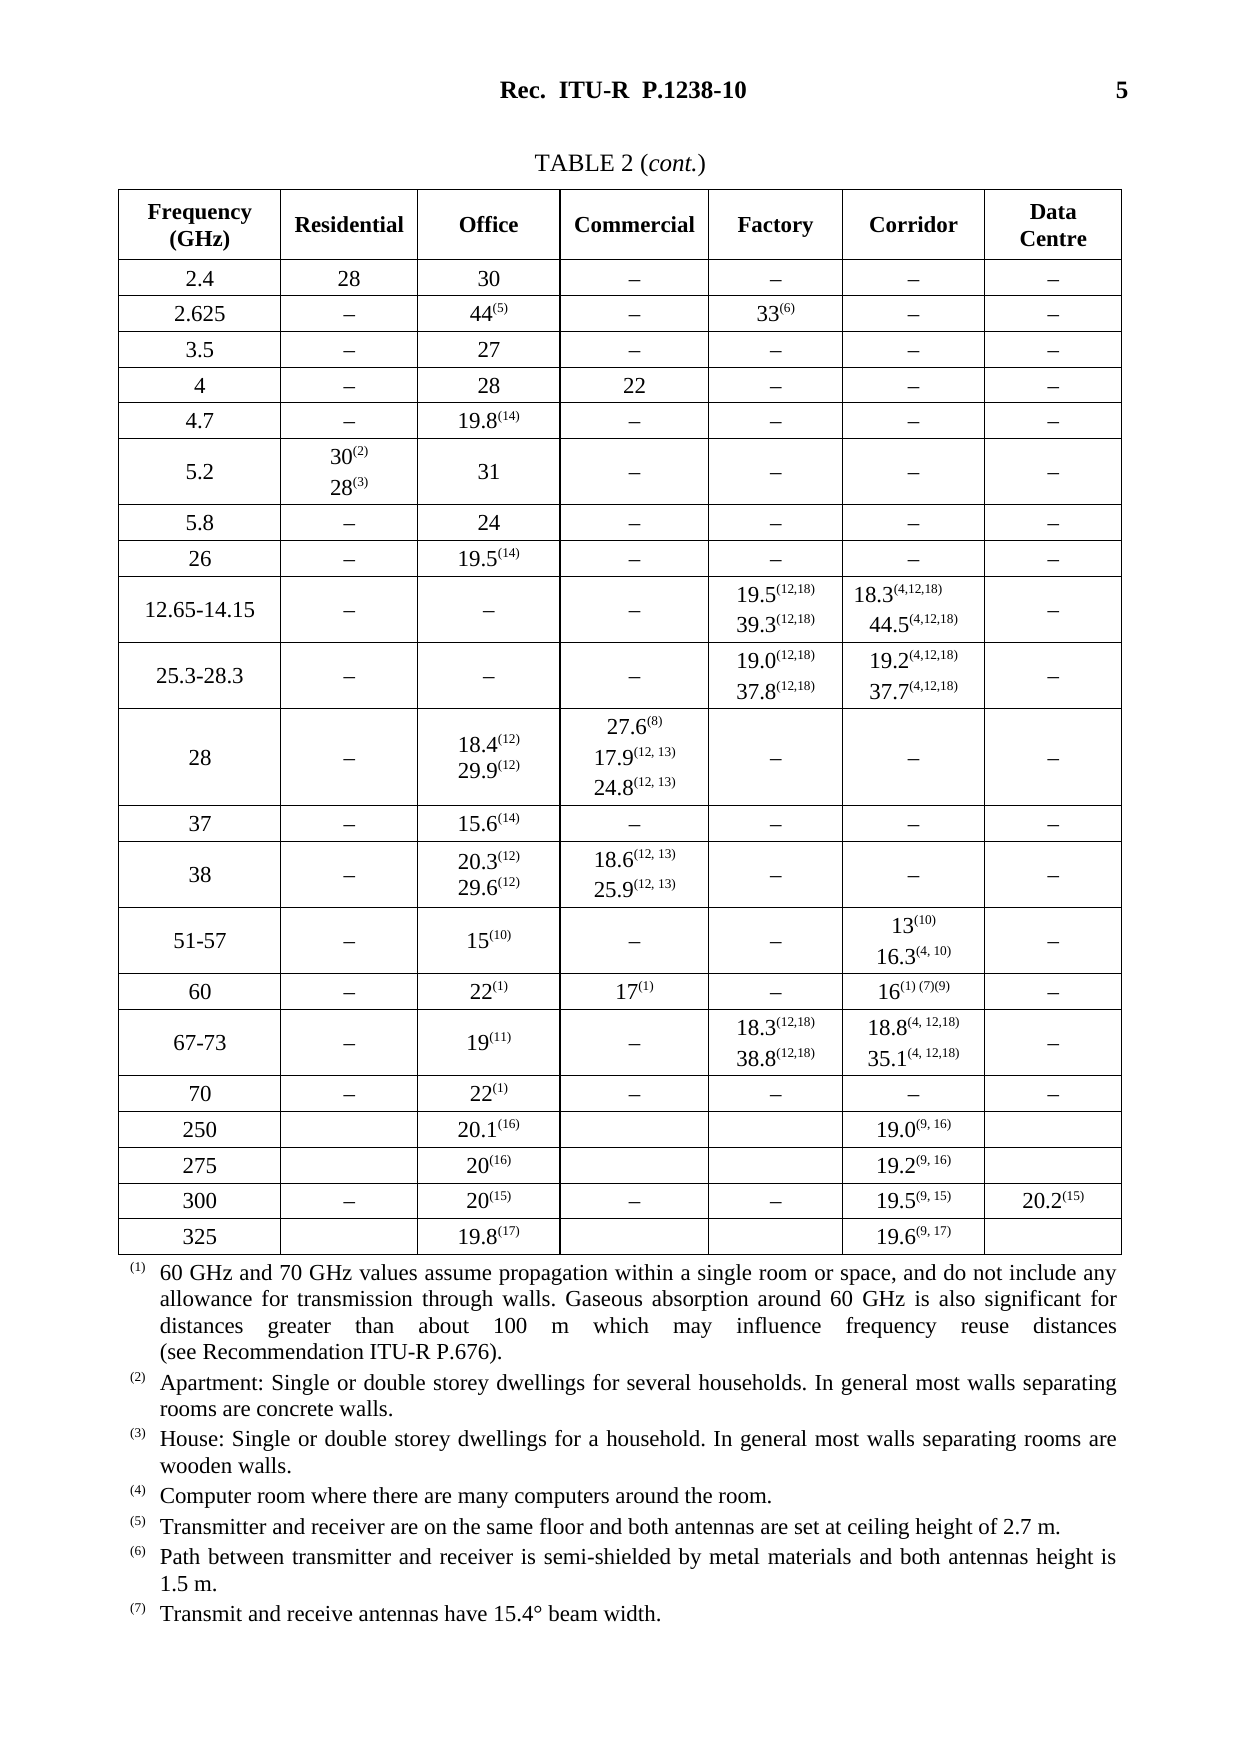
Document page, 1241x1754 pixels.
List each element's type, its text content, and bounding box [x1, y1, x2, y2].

table_cell – [281, 541, 417, 576]
table_cell [281, 1219, 417, 1254]
table_cell 4 [119, 368, 280, 402]
table_header Frequency (GHz) [119, 190, 280, 259]
table_cell – [709, 908, 842, 973]
table_cell – [843, 439, 984, 504]
table_cell – [561, 541, 708, 576]
table_cell – [281, 296, 417, 331]
table_cell [281, 1148, 417, 1182]
table_cell – [985, 842, 1121, 907]
table_cell 44(5) [418, 296, 559, 331]
table_cell 22(1) [418, 974, 559, 1009]
table_cell 16(1) (7)(9) [843, 974, 984, 1009]
table_cell 19.5(12,18) 39.3(12,18) [709, 577, 842, 642]
table_cell 15.6(14) [418, 806, 559, 841]
table_cell 17(1) [561, 974, 708, 1009]
table_cell 325 [119, 1219, 280, 1254]
table_cell 19.8(14) [418, 403, 559, 438]
table_cell 26 [119, 541, 280, 576]
table_cell 24 [418, 505, 559, 540]
table_cell 300 [119, 1184, 280, 1218]
table_cell 28 [119, 709, 280, 805]
table_cell – [561, 439, 708, 504]
table_cell – [843, 1076, 984, 1111]
table_cell 19.2(4,12,18) 37.7(4,12,18) [843, 643, 984, 708]
table_cell – [985, 577, 1121, 642]
table_cell – [843, 505, 984, 540]
table_cell [709, 1112, 842, 1147]
table_cell 18.3(4,12,18) 44.5(4,12,18) [843, 577, 984, 642]
table_cell [985, 1112, 1121, 1147]
table_cell [709, 1148, 842, 1182]
table_cell – [561, 643, 708, 708]
table_cell 70 [119, 1076, 280, 1111]
table_cell – [985, 974, 1121, 1009]
table_cell [281, 1112, 417, 1147]
table_cell – [985, 296, 1121, 331]
table_cell – [561, 505, 708, 540]
table_cell – [281, 908, 417, 973]
table_cell 19.2(9, 16) [843, 1148, 984, 1182]
table_cell – [281, 643, 417, 708]
table_cell – [709, 1184, 842, 1218]
table_cell – [843, 709, 984, 805]
table_cell – [561, 577, 708, 642]
table_cell – [709, 974, 842, 1009]
table_cell – [843, 296, 984, 331]
table_cell 67-73 [119, 1010, 280, 1075]
table_cell 38 [119, 842, 280, 907]
table_header Commercial [561, 190, 708, 259]
table_cell – [709, 505, 842, 540]
table_cell – [709, 403, 842, 438]
table_cell 30 [418, 260, 559, 295]
table_header Corridor [843, 190, 984, 259]
table_cell 19.8(17) [418, 1219, 559, 1254]
table_cell – [843, 403, 984, 438]
table_cell – [281, 806, 417, 841]
table_cell – [843, 842, 984, 907]
table_cell 22(1) [418, 1076, 559, 1111]
table_cell 20.1(16) [418, 1112, 559, 1147]
table_cell – [985, 332, 1121, 367]
table_cell – [418, 577, 559, 642]
table_cell 4.7 [119, 403, 280, 438]
table_cell 5.2 [119, 439, 280, 504]
table_cell – [709, 541, 842, 576]
table_cell – [709, 709, 842, 805]
table_cell 37 [119, 806, 280, 841]
table_cell 19.5(9, 15) [843, 1184, 984, 1218]
table_cell – [985, 806, 1121, 841]
table_cell – [281, 332, 417, 367]
table_cell – [985, 368, 1121, 402]
table_cell 51-57 [119, 908, 280, 973]
table_cell 19.6(9, 17) [843, 1219, 984, 1254]
table_cell 2.625 [119, 296, 280, 331]
table_cell – [985, 908, 1121, 973]
table_cell – [281, 1076, 417, 1111]
table_header Data Centre [985, 190, 1121, 259]
table_cell 2.4 [119, 260, 280, 295]
table_cell – [709, 332, 842, 367]
table_cell [561, 1148, 708, 1182]
table_cell [709, 1219, 842, 1254]
table_cell 19(11) [418, 1010, 559, 1075]
table_cell – [709, 1076, 842, 1111]
table_cell – [985, 505, 1121, 540]
table_cell – [281, 1184, 417, 1218]
table_cell (1) 60 GHz and 70 GHz values assume propagation within a single room or space, and do not include any allowance for transmission through walls. Gaseous absorption around 60 GHz is also significant for distances greater than about 100 m which may influence frequency reuse distances (see Recommendation ITU-R P.676). (2) Apartment: Single or double storey dwellings for several households. In general most walls separating rooms are concrete walls. (3) House: Single or double storey dwellings for a household. In general most walls separating rooms are wooden walls. (4) Computer room where there are many computers around the room. (5) Transmitter and receiver are on the same floor and both antennas are set at ceiling height of 2.7 m. (6) Path between transmitter and receiver is semi-shielded by metal materials and both antennas height is 1.5 m. (7) Transmit and receive antennas have 15.4° beam width. [119, 1255, 1121, 1631]
table_cell 20(16) [418, 1148, 559, 1182]
table_cell – [561, 908, 708, 973]
table_cell 19.0(12,18) 37.8(12,18) [709, 643, 842, 708]
text TABLE 2 (cont.) [118, 148, 1122, 176]
table_cell – [985, 709, 1121, 805]
table_cell [985, 1219, 1121, 1254]
table_cell 15(10) [418, 908, 559, 973]
table_cell [985, 1148, 1121, 1182]
table_cell – [985, 1010, 1121, 1075]
table_cell – [561, 260, 708, 295]
table_cell – [985, 403, 1121, 438]
table_cell – [985, 541, 1121, 576]
table_cell – [709, 806, 842, 841]
table_cell – [281, 842, 417, 907]
table_cell 20.2(15) [985, 1184, 1121, 1218]
table_cell – [843, 332, 984, 367]
table_cell – [985, 260, 1121, 295]
table_cell – [561, 1010, 708, 1075]
table_cell – [709, 260, 842, 295]
table_cell 28 [281, 260, 417, 295]
table_cell – [281, 577, 417, 642]
table_cell – [281, 403, 417, 438]
table_cell 18.4(12) 29.9(12) [418, 709, 559, 805]
table_cell – [561, 1076, 708, 1111]
table_cell – [709, 368, 842, 402]
table_header Factory [709, 190, 842, 259]
table_cell [561, 1112, 708, 1147]
table_cell – [985, 1076, 1121, 1111]
table_cell 3.5 [119, 332, 280, 367]
table_cell – [709, 439, 842, 504]
table_cell 19.5(14) [418, 541, 559, 576]
table_cell 30(2) 28(3) [281, 439, 417, 504]
table_cell – [281, 709, 417, 805]
table_cell 28 [418, 368, 559, 402]
table_cell – [843, 368, 984, 402]
table_cell 33(6) [709, 296, 842, 331]
table_cell [561, 1219, 708, 1254]
table_cell – [561, 1184, 708, 1218]
table_cell – [709, 842, 842, 907]
table_cell 275 [119, 1148, 280, 1182]
table_cell 27 [418, 332, 559, 367]
table_cell – [561, 296, 708, 331]
table_header Office [418, 190, 559, 259]
table_cell 20.3(12) 29.6(12) [418, 842, 559, 907]
table_cell – [985, 643, 1121, 708]
table_cell – [281, 1010, 417, 1075]
table_cell – [843, 260, 984, 295]
table_cell 19.0(9, 16) [843, 1112, 984, 1147]
table_cell – [561, 806, 708, 841]
table_cell – [561, 403, 708, 438]
table_cell 20(15) [418, 1184, 559, 1218]
table_cell 5.8 [119, 505, 280, 540]
table_cell 25.3-28.3 [119, 643, 280, 708]
table_cell 13(10) 16.3(4, 10) [843, 908, 984, 973]
table_cell 22 [561, 368, 708, 402]
table_cell 250 [119, 1112, 280, 1147]
table_cell 18.8(4, 12,18) 35.1(4, 12,18) [843, 1010, 984, 1075]
table_cell 18.3(12,18) 38.8(12,18) [709, 1010, 842, 1075]
table_cell – [281, 368, 417, 402]
table_cell – [843, 541, 984, 576]
table_header Residential [281, 190, 417, 259]
table_cell 31 [418, 439, 559, 504]
table_cell – [418, 643, 559, 708]
table_cell 18.6(12, 13) 25.9(12, 13) [561, 842, 708, 907]
table_cell – [281, 974, 417, 1009]
table_cell – [281, 505, 417, 540]
table_cell – [985, 439, 1121, 504]
table_cell 12.65-14.15 [119, 577, 280, 642]
table_cell – [843, 806, 984, 841]
table_cell 27.6(8) 17.9(12, 13) 24.8(12, 13) [561, 709, 708, 805]
table_cell – [561, 332, 708, 367]
table_cell 60 [119, 974, 280, 1009]
